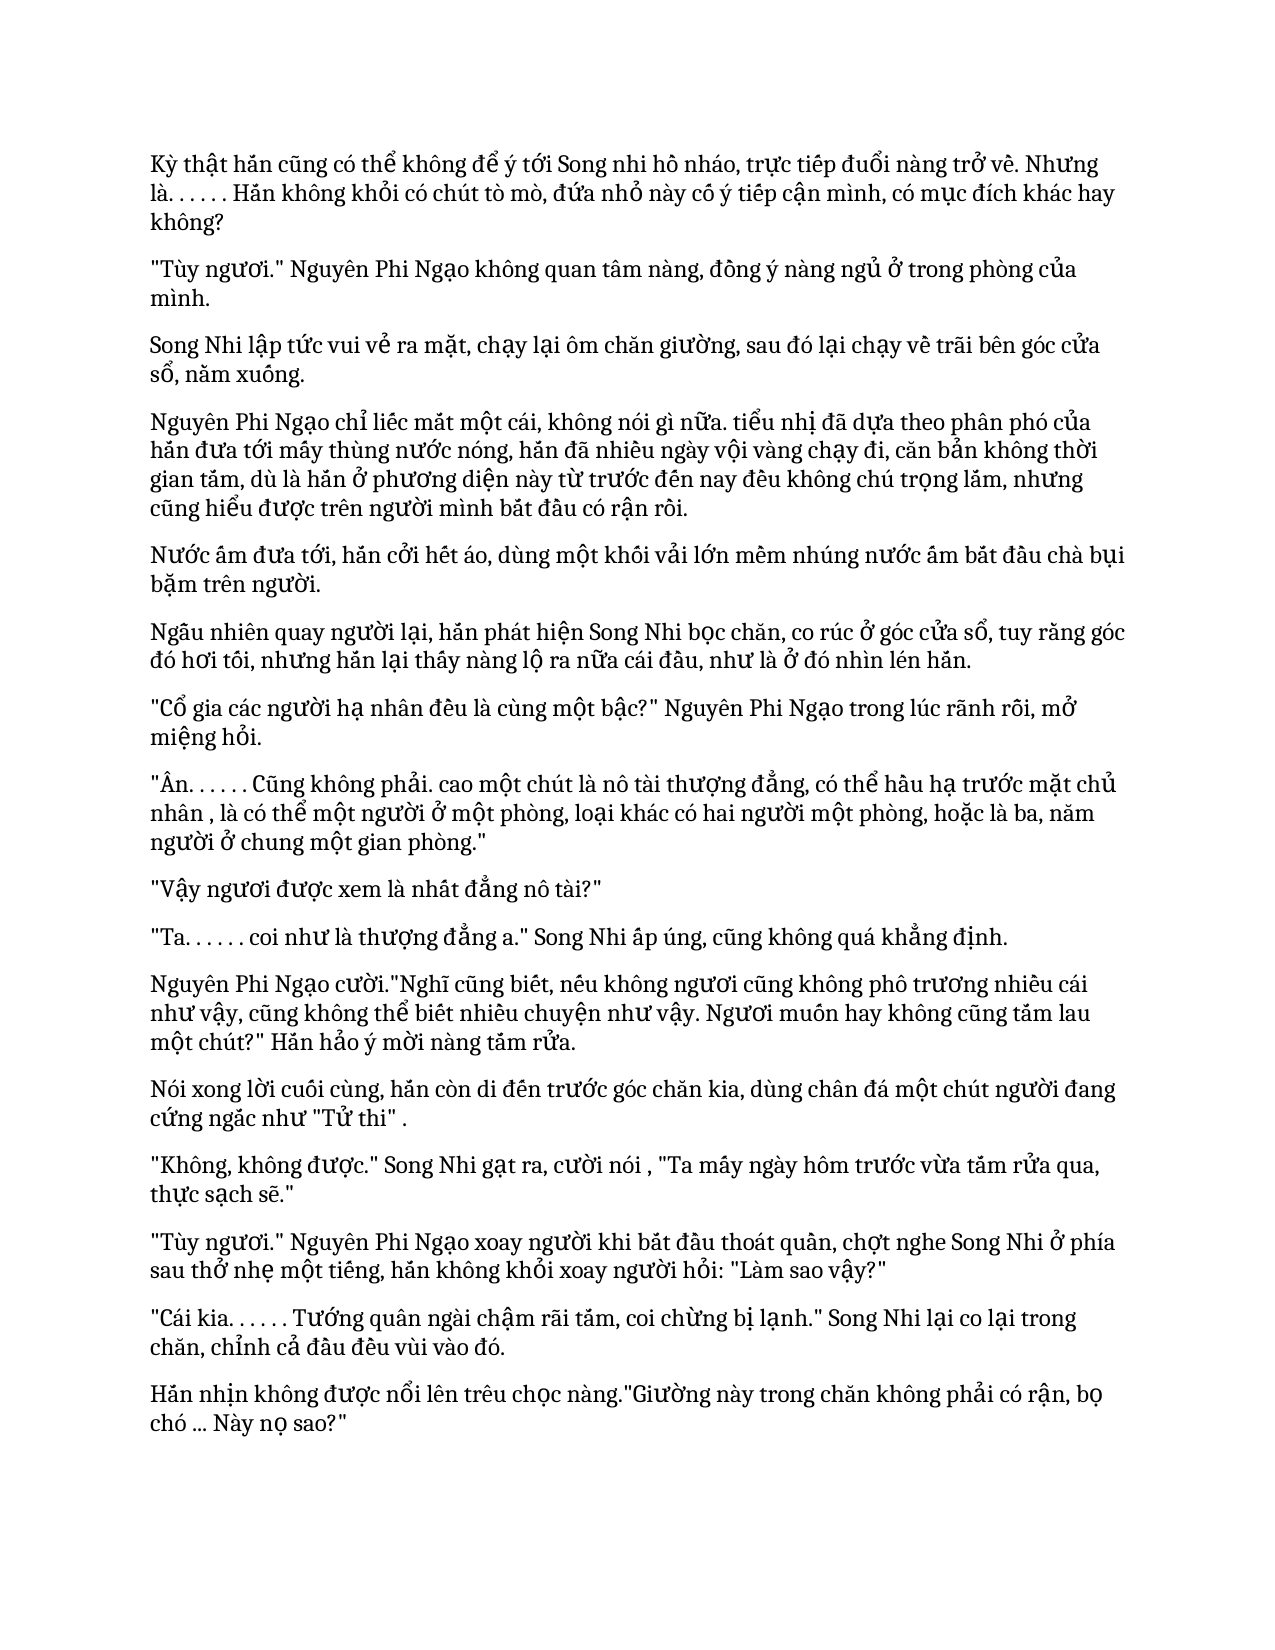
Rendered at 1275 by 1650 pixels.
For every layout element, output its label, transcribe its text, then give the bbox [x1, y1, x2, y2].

text "Cổ gia các người hạ nhân đều là cùng một bậc?" Nguyên Phi Ngạo trong lúc rãnh rỗi, mở miệng hỏi. [150, 694, 1125, 751]
text Nguyên Phi Ngạo cười."Nghĩ cũng biết, nếu không ngươi cũng không phô trương nhiều cái như vậy, cũng không thể biết nhiều chuyện như vậy. Ngươi muốn hay không cũng tắm lau một chút?" Hắn hảo ý mời nàng tắm rửa. [150, 970, 1125, 1056]
text Ngẫu nhiên quay người lại, hắn phát hiện Song Nhi bọc chăn, co rúc ở góc cửa sổ, tuy rằng góc đó hơi tối, nhưng hắn lại thấy nàng lộ ra nữa cái đầu, như là ở đó nhìn lén hắn. [150, 617, 1125, 675]
text Nói xong lời cuối cùng, hắn còn di đến trước góc chăn kia, dùng chân đá một chút người đang cứng ngắc như "Tử thi" . [150, 1075, 1125, 1132]
text Nguyên Phi Ngạo chỉ liếc mắt một cái, không nói gì nữa. tiểu nhị đã dựa theo phân phó của hắn đưa tới mấy thùng nước nóng, hắn đã nhiều ngày vội vàng chạy đi, căn bản không thời gian tắm, dù là hắn ở phương diện này từ trước đến nay đều không chú trọng lắm, nhưng cũng hiểu được trên người mình bắt đầu có rận rồi. [150, 407, 1125, 522]
text "Tùy ngươi." Nguyên Phi Ngạo xoay người khi bắt đầu thoát quần, chợt nghe Song Nhi ở phía sau thở nhẹ một tiếng, hắn không khỏi xoay người hỏi: "Làm sao vậy?" [150, 1227, 1125, 1285]
text "Không, không được." Song Nhi gạt ra, cười nói , "Ta mấy ngày hôm trước vừa tắm rửa qua, thực sạch sẽ." [150, 1151, 1125, 1209]
text "Cái kia. . . . . . Tướng quân ngài chậm rãi tắm, coi chừng bị lạnh." Song Nhi lại co lại trong chăn, chỉnh cả đầu đều vùi vào đó. [150, 1304, 1125, 1361]
text Nước ấm đưa tới, hắn cởi hết áo, dùng một khối vải lớn mềm nhúng nước ấm bắt đầu chà bụi bặm trên người. [150, 541, 1125, 599]
text Hắn nhịn không được nổi lên trêu chọc nàng."Giường này trong chăn không phải có rận, bọ chó ... Này nọ sao?" [150, 1380, 1125, 1437]
text "Tùy ngươi." Nguyên Phi Ngạo không quan tâm nàng, đồng ý nàng ngủ ở trong phòng của mình. [150, 255, 1125, 312]
text "Vậy ngươi được xem là nhất đẳng nô tài?" [150, 875, 1125, 904]
text Song Nhi lập tức vui vẻ ra mặt, chạy lại ôm chăn giường, sau đó lại chạy về trãi bên góc cửa sổ, nằm xuống. [150, 331, 1125, 389]
text "Ân. . . . . . Cũng không phải. cao một chút là nô tài thượng đẳng, có thể hầu hạ trước mặt chủ nhân , là có thể một người ở một phòng, loại khác có hai người một phòng, hoặc là ba, năm người ở chung một gian phòng." [150, 770, 1125, 856]
text "Ta. . . . . . coi như là thượng đẳng a." Song Nhi ấp úng, cũng không quá khẳng định. [150, 922, 1125, 951]
text Kỳ thật hắn cũng có thể không để ý tới Song nhi hồ nháo, trực tiếp đuổi nàng trở về. Nhưng là. . . . . . Hắn không khỏi có chút tò mò, đứa nhỏ này cố ý tiếp cận mình, có mục đích khác hay không? [150, 150, 1125, 236]
